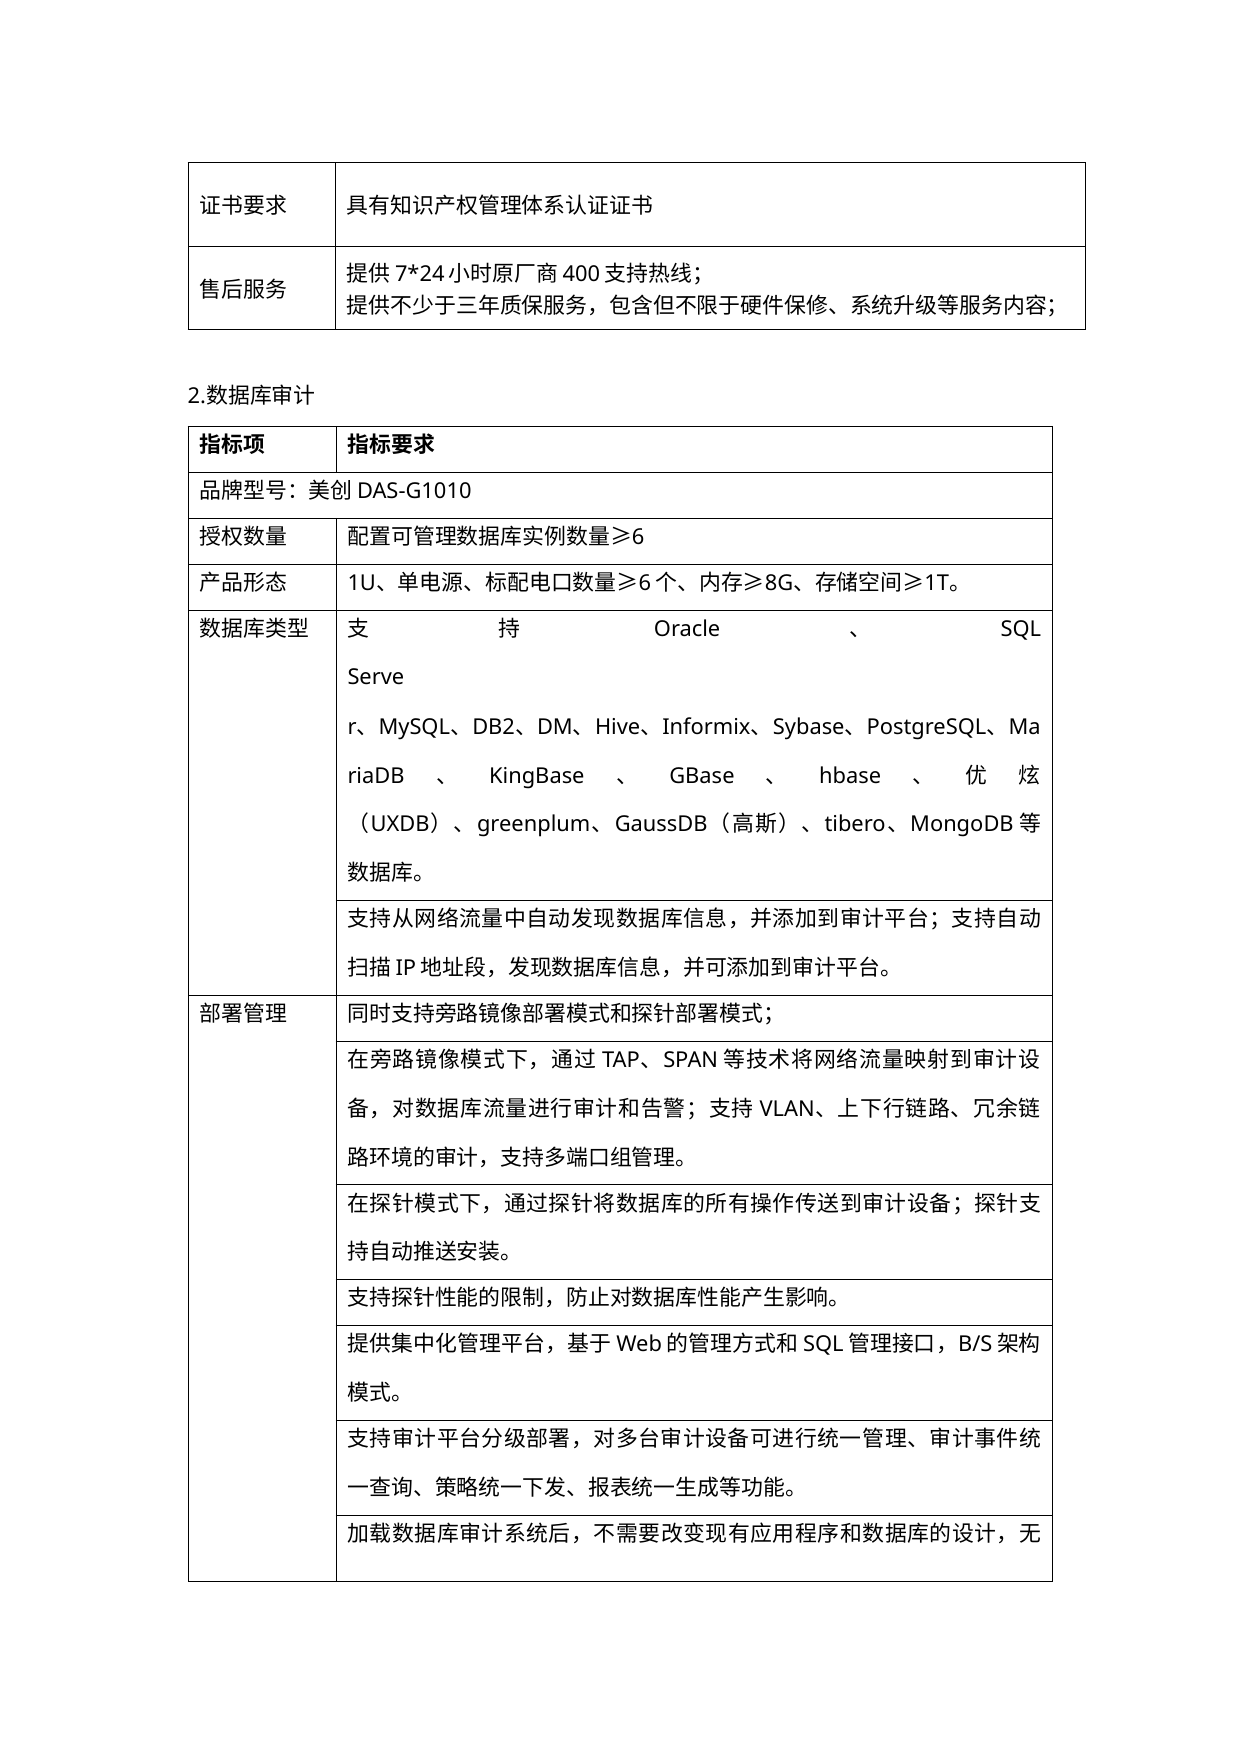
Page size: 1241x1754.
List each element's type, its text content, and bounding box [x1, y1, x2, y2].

table_cell 支持Oracle、SQL Server、MySQL、DB2、DM、Hive、Informix、Sybase、PostgreSQL、MariaDB、KingBase、GBase、hbase、优炫（UXDB）、greenplum、GaussDB（高斯）、tibero、MongoDB等数据库。 [337, 611, 1052, 900]
table_header 指标要求 [337, 427, 1052, 472]
table_cell 1U、单电源、标配电口数量≥6个、内存≥8G、存储空间≥1T。 [337, 565, 1052, 610]
table_cell 在旁路镜像模式下，通过TAP、SPAN等技术将网络流量映射到审计设备，对数据库流量进行审计和告警；支持VLAN、上下行链路、冗余链路环境的审计，支持多端口组管理。 [337, 1042, 1052, 1184]
table_cell 证书要求 [189, 163, 335, 246]
table_header 指标项 [189, 427, 336, 472]
text 2.数据库审计 [187, 377, 1053, 410]
table_cell 部署管理 [189, 996, 336, 1581]
table_cell 售后服务 [189, 247, 335, 329]
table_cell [336, 163, 1085, 246]
table_cell 数据库类型 [189, 611, 336, 994]
table_cell 授权数量 [189, 519, 336, 564]
table_cell 品牌型号：美创DAS-G1010 [189, 473, 1052, 518]
table_cell 在探针模式下，通过探针将数据库的所有操作传送到审计设备；探针支持自动推送安装。 [337, 1185, 1052, 1279]
table_cell 同时支持旁路镜像部署模式和探针部署模式； [337, 996, 1052, 1041]
table_cell 提供7*24小时原厂商400支持热线； 提供不少于三年质保服务，包含但不限于硬件保修、系统升级等服务内容； [336, 247, 1085, 329]
table_cell 支持审计平台分级部署，对多台审计设备可进行统一管理、审计事件统一查询、策略统一下发、报表统一生成等功能。 [337, 1421, 1052, 1514]
table_cell 配置可管理数据库实例数量≥6 [337, 519, 1052, 564]
table_cell 支持探针性能的限制，防止对数据库性能产生影响。 [337, 1280, 1052, 1325]
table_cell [337, 1516, 1052, 1581]
table_cell 提供集中化管理平台，基于Web的管理方式和SQL管理接口，B/S架构模式。 [337, 1326, 1052, 1420]
table_cell 产品形态 [189, 565, 336, 610]
table_cell 支持从网络流量中自动发现数据库信息，并添加到审计平台；支持自动扫描IP地址段，发现数据库信息，并可添加到审计平台。 [337, 901, 1052, 994]
